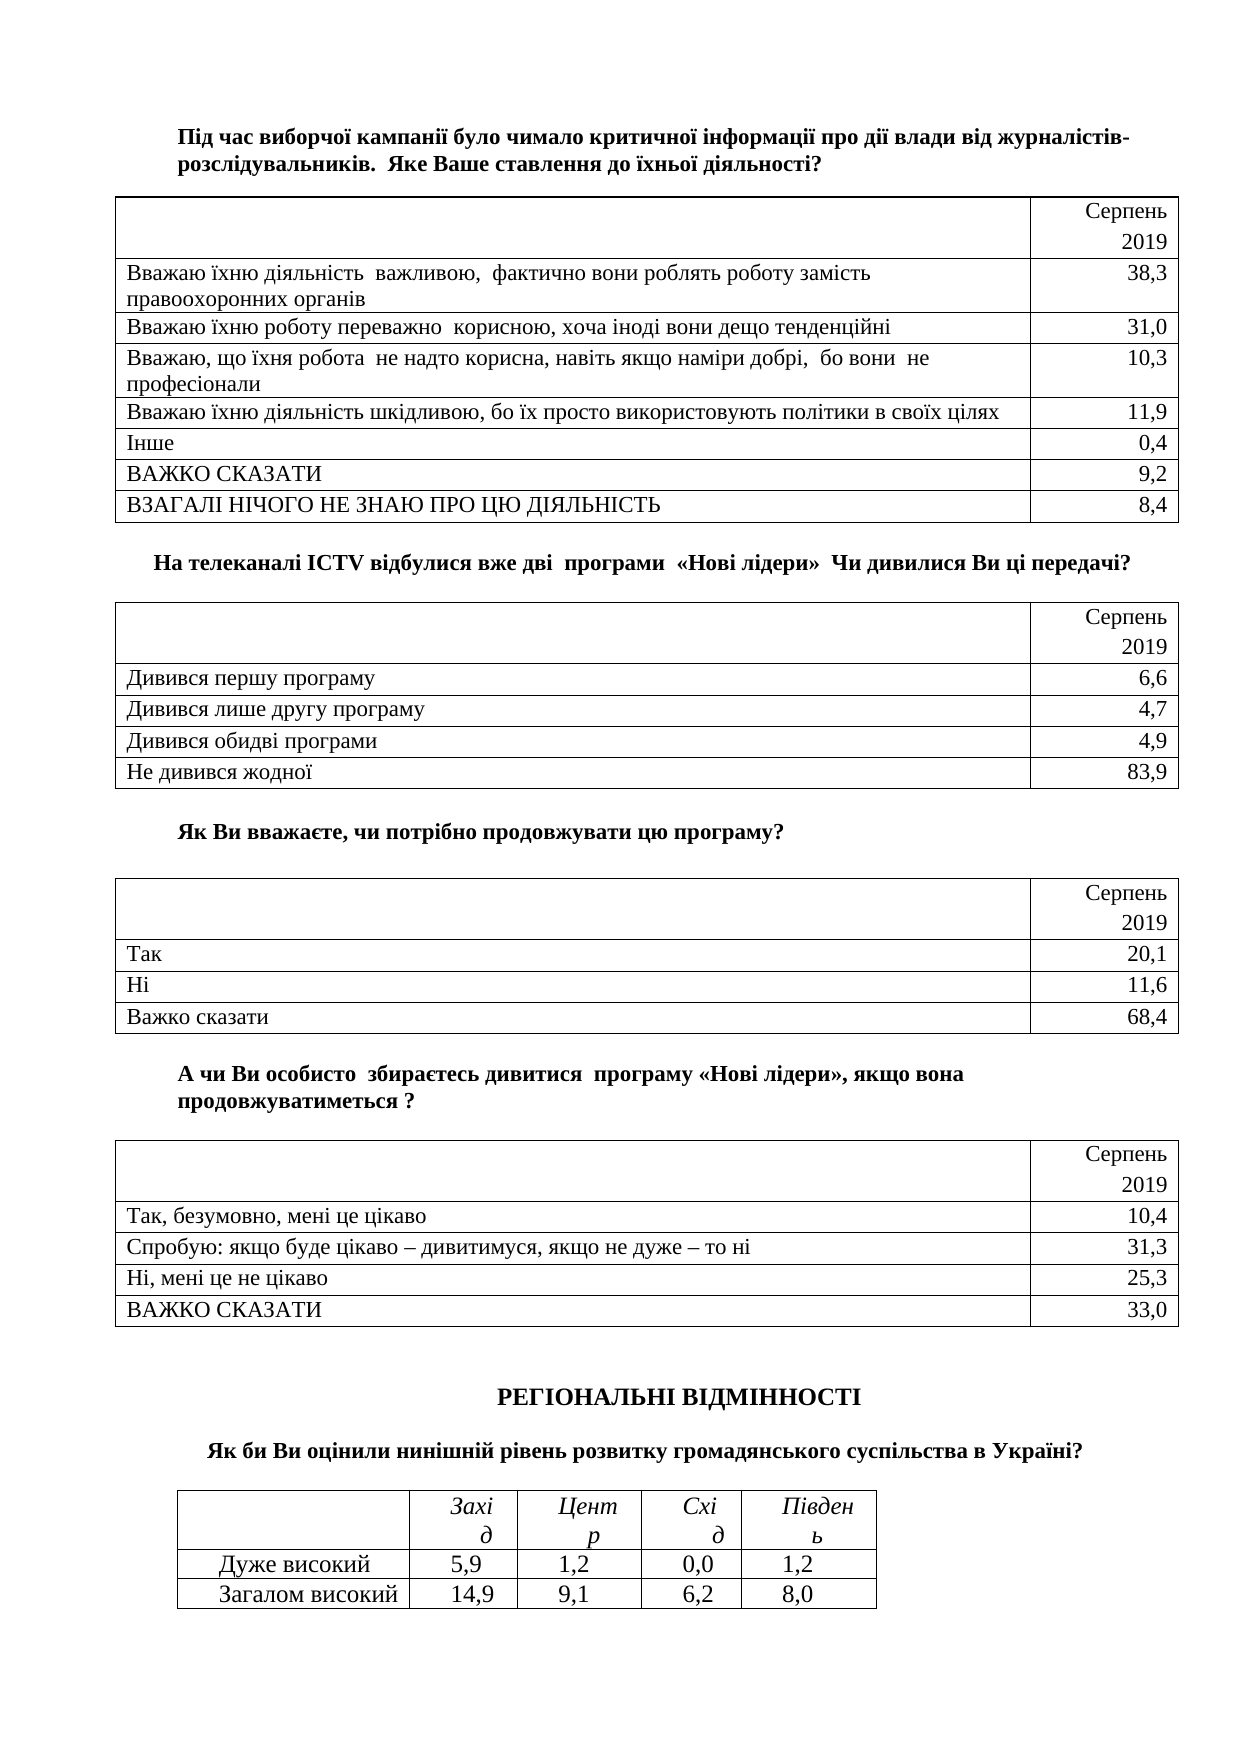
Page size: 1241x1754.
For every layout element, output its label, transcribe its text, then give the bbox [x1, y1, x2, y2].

table_header Схід [642, 1491, 741, 1548]
table_header [116, 879, 1030, 939]
table_header [116, 1141, 1030, 1201]
table_cell Ні, мені це не цікаво [116, 1265, 1030, 1295]
table_cell Вважаю їхню роботу переважно корисною, хоча іноді вони дещо тенденційні [116, 313, 1030, 343]
table_cell Дивився лише другу програму [116, 696, 1030, 726]
table_cell 5,9 [410, 1550, 517, 1578]
text Під час виборчої кампанії було чимало критичної інформації про дії влади від журналістів-розслідувальників. Яке Ваше ставлення до їхньої діяльності? [177, 123, 1152, 176]
table_cell 8,0 [742, 1579, 876, 1608]
table_cell 6,6 [1031, 664, 1178, 694]
table_cell Вважаю їхню діяльність важливою, фактично вони роблять роботу замість правоохоронних органів [116, 259, 1030, 312]
table_header Захід [410, 1491, 517, 1548]
table_cell ВЗАГАЛІ НІЧОГО НЕ ЗНАЮ ПРО ЦЮ ДІЯЛЬНІСТЬ [116, 491, 1030, 522]
table_cell 11,6 [1031, 972, 1178, 1002]
table_cell Дуже високий [178, 1550, 409, 1578]
text Як Ви вважаєте, чи потрібно продовжувати цю програму? [177, 818, 1152, 845]
table_cell 8,4 [1031, 491, 1178, 522]
table_cell 31,3 [1031, 1233, 1178, 1263]
table_cell ВАЖКО СКАЗАТИ [116, 460, 1030, 490]
table_cell Дивився обидві програми [116, 727, 1030, 757]
table_cell 10,4 [1031, 1202, 1178, 1232]
text На телеканалі ICTV відбулися вже дві програми «Нові лідери» Чи дивилися Ви ці передачі? [148, 549, 1152, 575]
table_cell 68,4 [1031, 1003, 1178, 1033]
table_cell 20,1 [1031, 940, 1178, 971]
table_cell 9,1 [518, 1579, 641, 1608]
table_cell 14,9 [410, 1579, 517, 1608]
table_cell Важко сказати [116, 1003, 1030, 1033]
table_header Серпень 2019 [1031, 198, 1178, 258]
table_cell Загалом високий [178, 1579, 409, 1608]
text А чи Ви особисто збираєтесь дивитися програму «Нові лідери», якщо вона продовжуватиметься ? [177, 1060, 1152, 1113]
table_header [116, 198, 1030, 258]
table_cell Так, безумовно, мені це цікаво [116, 1202, 1030, 1232]
table_cell Дивився першу програму [116, 664, 1030, 694]
table_cell 38,3 [1031, 259, 1178, 312]
table_cell 33,0 [1031, 1296, 1178, 1326]
table_cell Спробую: якщо буде цікаво – дивитимуся, якщо не дуже – то ні [116, 1233, 1030, 1263]
table_header Південь [742, 1491, 876, 1548]
table_cell 0,0 [642, 1550, 741, 1578]
table_cell 4,9 [1031, 727, 1178, 757]
table_cell 11,9 [1031, 398, 1178, 428]
table_cell 9,2 [1031, 460, 1178, 490]
table_cell Ні [116, 972, 1030, 1002]
text РЕГІОНАЛЬНІ ВІДМІННОСТІ [207, 1382, 1152, 1411]
table_header [178, 1491, 409, 1548]
table_cell Так [116, 940, 1030, 971]
table_cell 6,2 [642, 1579, 741, 1608]
table_cell 4,7 [1031, 696, 1178, 726]
table_cell 1,2 [742, 1550, 876, 1578]
table_header [116, 603, 1030, 663]
table_cell 83,9 [1031, 758, 1178, 788]
table_cell 1,2 [518, 1550, 641, 1578]
table_cell Вважаю їхню діяльність шкідливою, бо їх просто використовують політики в своїх цілях [116, 398, 1030, 428]
table_header Центр [518, 1491, 641, 1548]
table_cell 31,0 [1031, 313, 1178, 343]
table_cell 10,3 [1031, 344, 1178, 397]
table_header Серпень 2019 [1031, 879, 1178, 939]
table_cell ВАЖКО СКАЗАТИ [116, 1296, 1030, 1326]
table_cell Інше [116, 429, 1030, 459]
table_cell Не дивився жодної [116, 758, 1030, 788]
table_cell Вважаю, що їхня робота не надто корисна, навіть якщо наміри добрі, бо вони не професіонали [116, 344, 1030, 397]
table_header Серпень 2019 [1031, 603, 1178, 663]
table_header Серпень 2019 [1031, 1141, 1178, 1201]
text Як би Ви оцінили нинішній рівень розвитку громадянського суспільства в Україні? [207, 1437, 1152, 1463]
table_cell 25,3 [1031, 1265, 1178, 1295]
table_cell 0,4 [1031, 429, 1178, 459]
